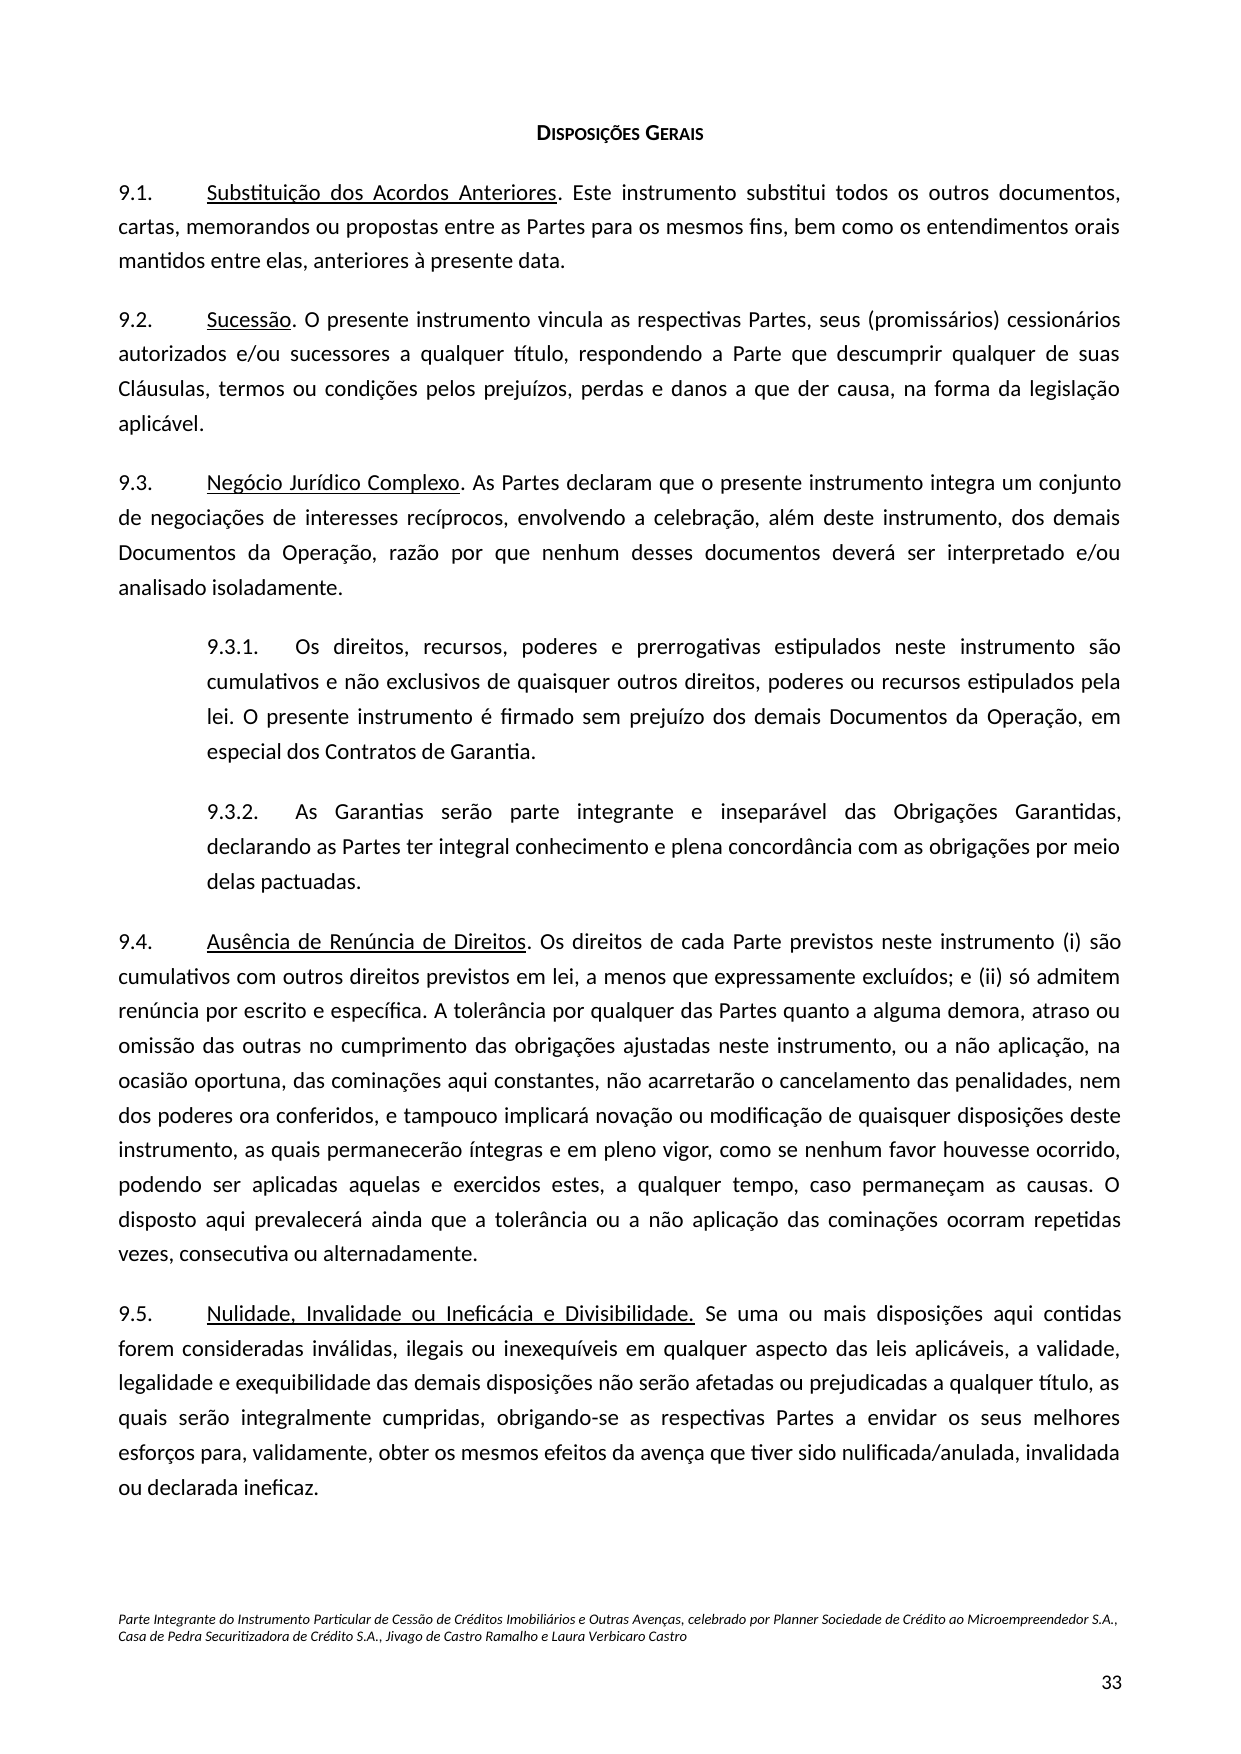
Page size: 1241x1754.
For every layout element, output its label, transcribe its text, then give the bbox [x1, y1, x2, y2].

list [74, 118, 1122, 146]
list Os direitos, recursos, poderes e prerrogativas estipulados neste instrumento são cumulativos e não exclusivos de quaisquer outros direitos, poderes ou recursos estipulados pela lei. O presente instrumento é firmado sem prejuízo dos demais Documentos da Operação, em especial dos Contratos de Garantia. [207, 632, 1122, 765]
list As Garantias serão parte integrante e inseparável das Obrigações Garantidas, declarando as Partes ter integral conhecimento e plena concordância com as obrigações por meio delas pactuadas. [207, 797, 1122, 895]
list Negócio Jurídico Complexo. As Partes declaram que o presente instrumento integra um conjunto de negociações de interesses recíprocos, envolvendo a celebração, além deste instrumento, dos demais Documentos da Operação, razão por que nenhum desses documentos deverá ser interpretado e/ou analisado isoladamente. [118, 468, 1122, 601]
list Ausência de Renúncia de Direitos. Os direitos de cada Parte previstos neste instrumento (i) são cumulativos com outros direitos previstos em lei, a menos que expressamente excluídos; e (ii) só admitem renúncia por escrito e específica. A tolerância por qualquer das Partes quanto a alguma demora, atraso ou omissão das outras no cumprimento das obrigações ajustadas neste instrumento, ou a não aplicação, na ocasião oportuna, das cominações aqui constantes, não acarretarão o cancelamento das penalidades, nem dos poderes ora conferidos, e tampouco implicará novação ou modificação de quaisquer disposições deste instrumento, as quais permanecerão íntegras e em pleno vigor, como se nenhum favor houvesse ocorrido, podendo ser aplicadas aquelas e exercidos estes, a qualquer tempo, caso permaneçam as causas. O disposto aqui prevalecerá ainda que a tolerância ou a não aplicação das cominações ocorram repetidas vezes, consecutiva ou alternadamente. [118, 927, 1122, 1267]
list Sucessão. O presente instrumento vincula as respectivas Partes, seus (promissários) cessionários autorizados e/ou sucessores a qualquer título, respondendo a Parte que descumprir qualquer de suas Cláusulas, termos ou condições pelos prejuízos, perdas e danos a que der causa, na forma da legislação aplicável. [118, 305, 1122, 437]
list Nulidade, Invalidade ou Ineficácia e Divisibilidade. Se uma ou mais disposições aqui contidas forem consideradas inválidas, ilegais ou inexequíveis em qualquer aspecto das leis aplicáveis, a validade, legalidade e exequibilidade das demais disposições não serão afetadas ou prejudicadas a qualquer título, as quais serão integralmente cumpridas, obrigando-se as respectivas Partes a envidar os seus melhores esforços para, validamente, obter os mesmos efeitos da avença que tiver sido nulificada/anulada, invalidada ou declarada ineficaz. [118, 1299, 1122, 1501]
list Substituição dos Acordos Anteriores. Este instrumento substitui todos os outros documentos, cartas, memorandos ou propostas entre as Partes para os mesmos fins, bem como os entendimentos orais mantidos entre elas, anteriores à presente data. [118, 178, 1122, 274]
